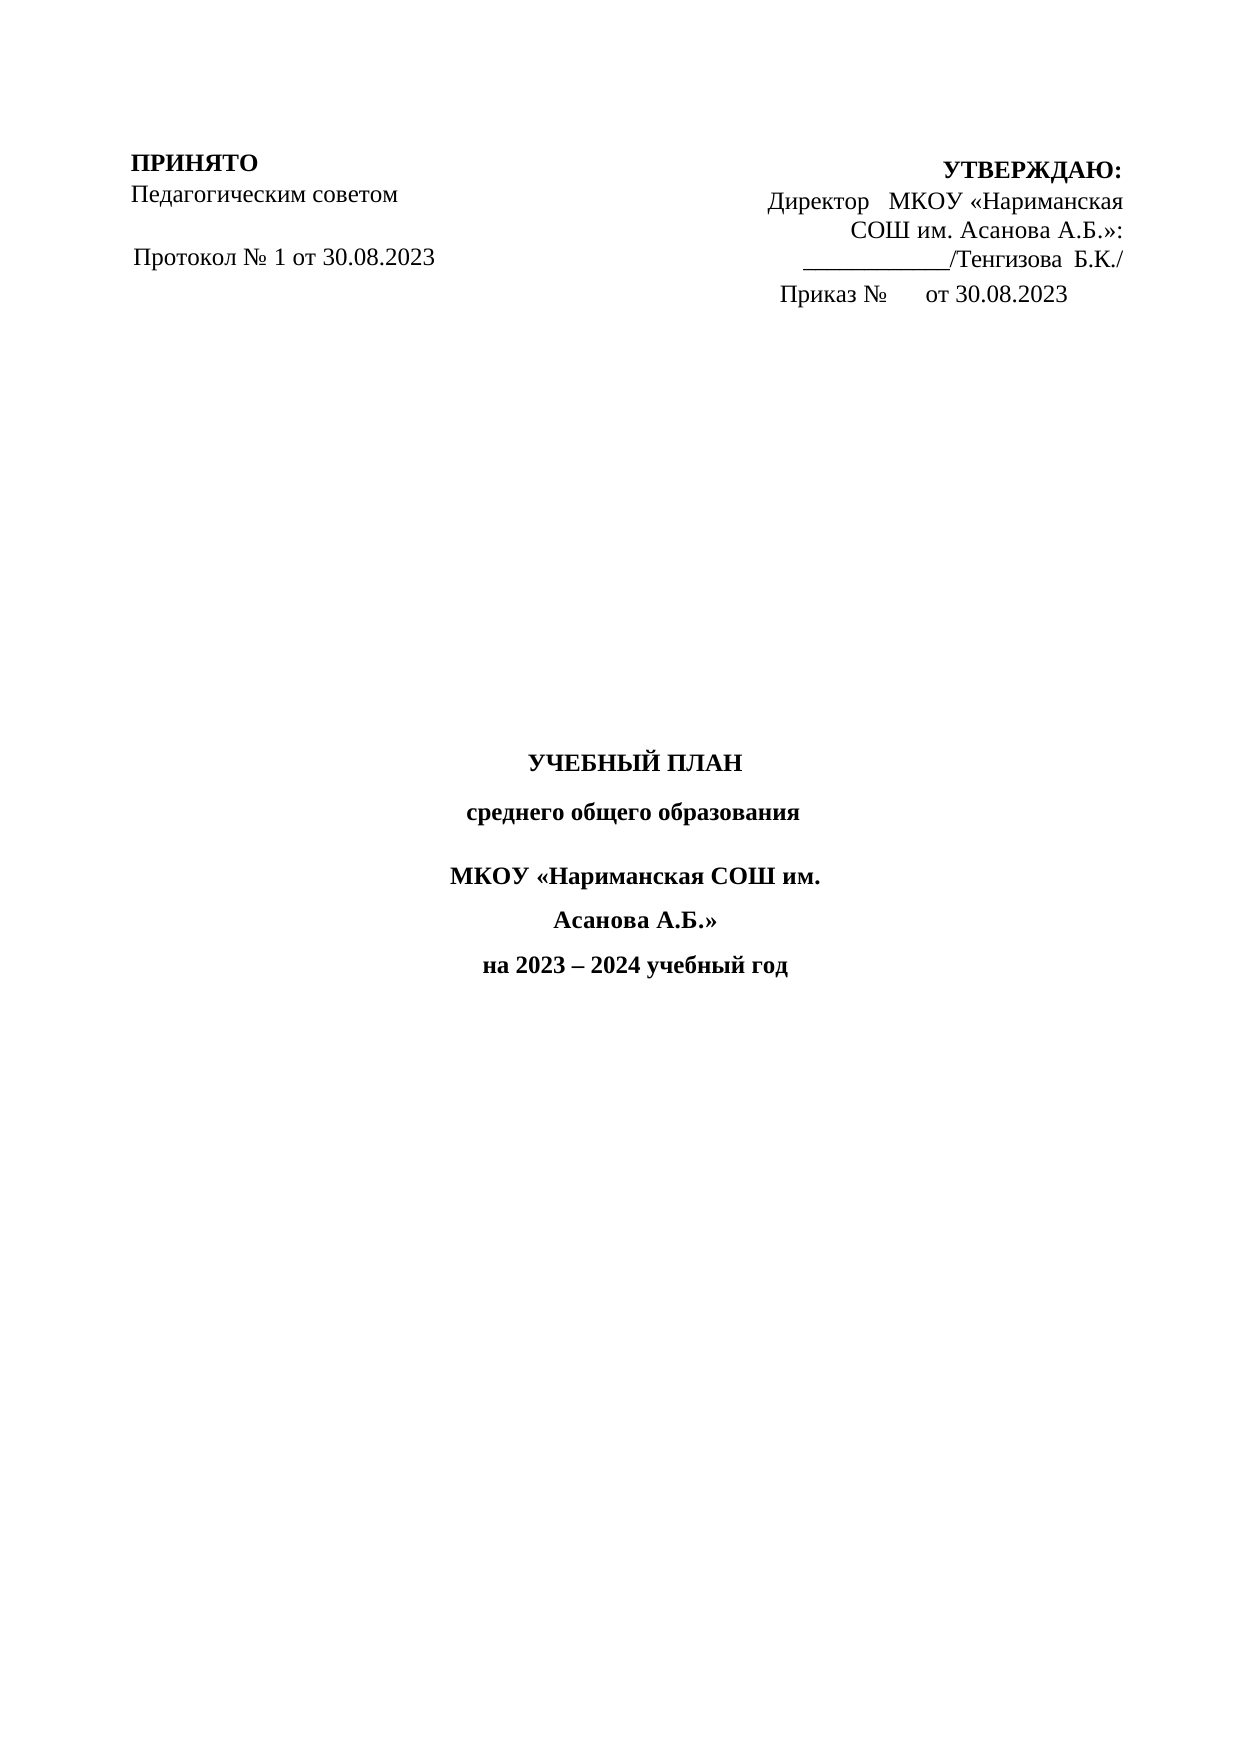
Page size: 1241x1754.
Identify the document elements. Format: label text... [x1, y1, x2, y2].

text УЧЕБНЫЙ ПЛАН [414, 748, 855, 777]
text Педагогическим советом Протокол № 1 от 30.08.2023 [131, 179, 436, 270]
text Директор МКОУ «Нариманская СОШ им. Асанова А.Б.»: ____________/Тенгизова Б.К./ [755, 186, 1123, 272]
text на 2023 – 2024 учебный год [414, 951, 856, 979]
text среднего общего образования [414, 797, 856, 825]
subtitle ПРИНЯТО [131, 148, 439, 177]
subtitle УТВЕРЖДАЮ: [755, 155, 1122, 184]
text Приказ № от 30.08.2023 [779, 279, 1178, 308]
text МКОУ «Нариманская СОШ им. Асанова А.Б.» [414, 861, 856, 934]
